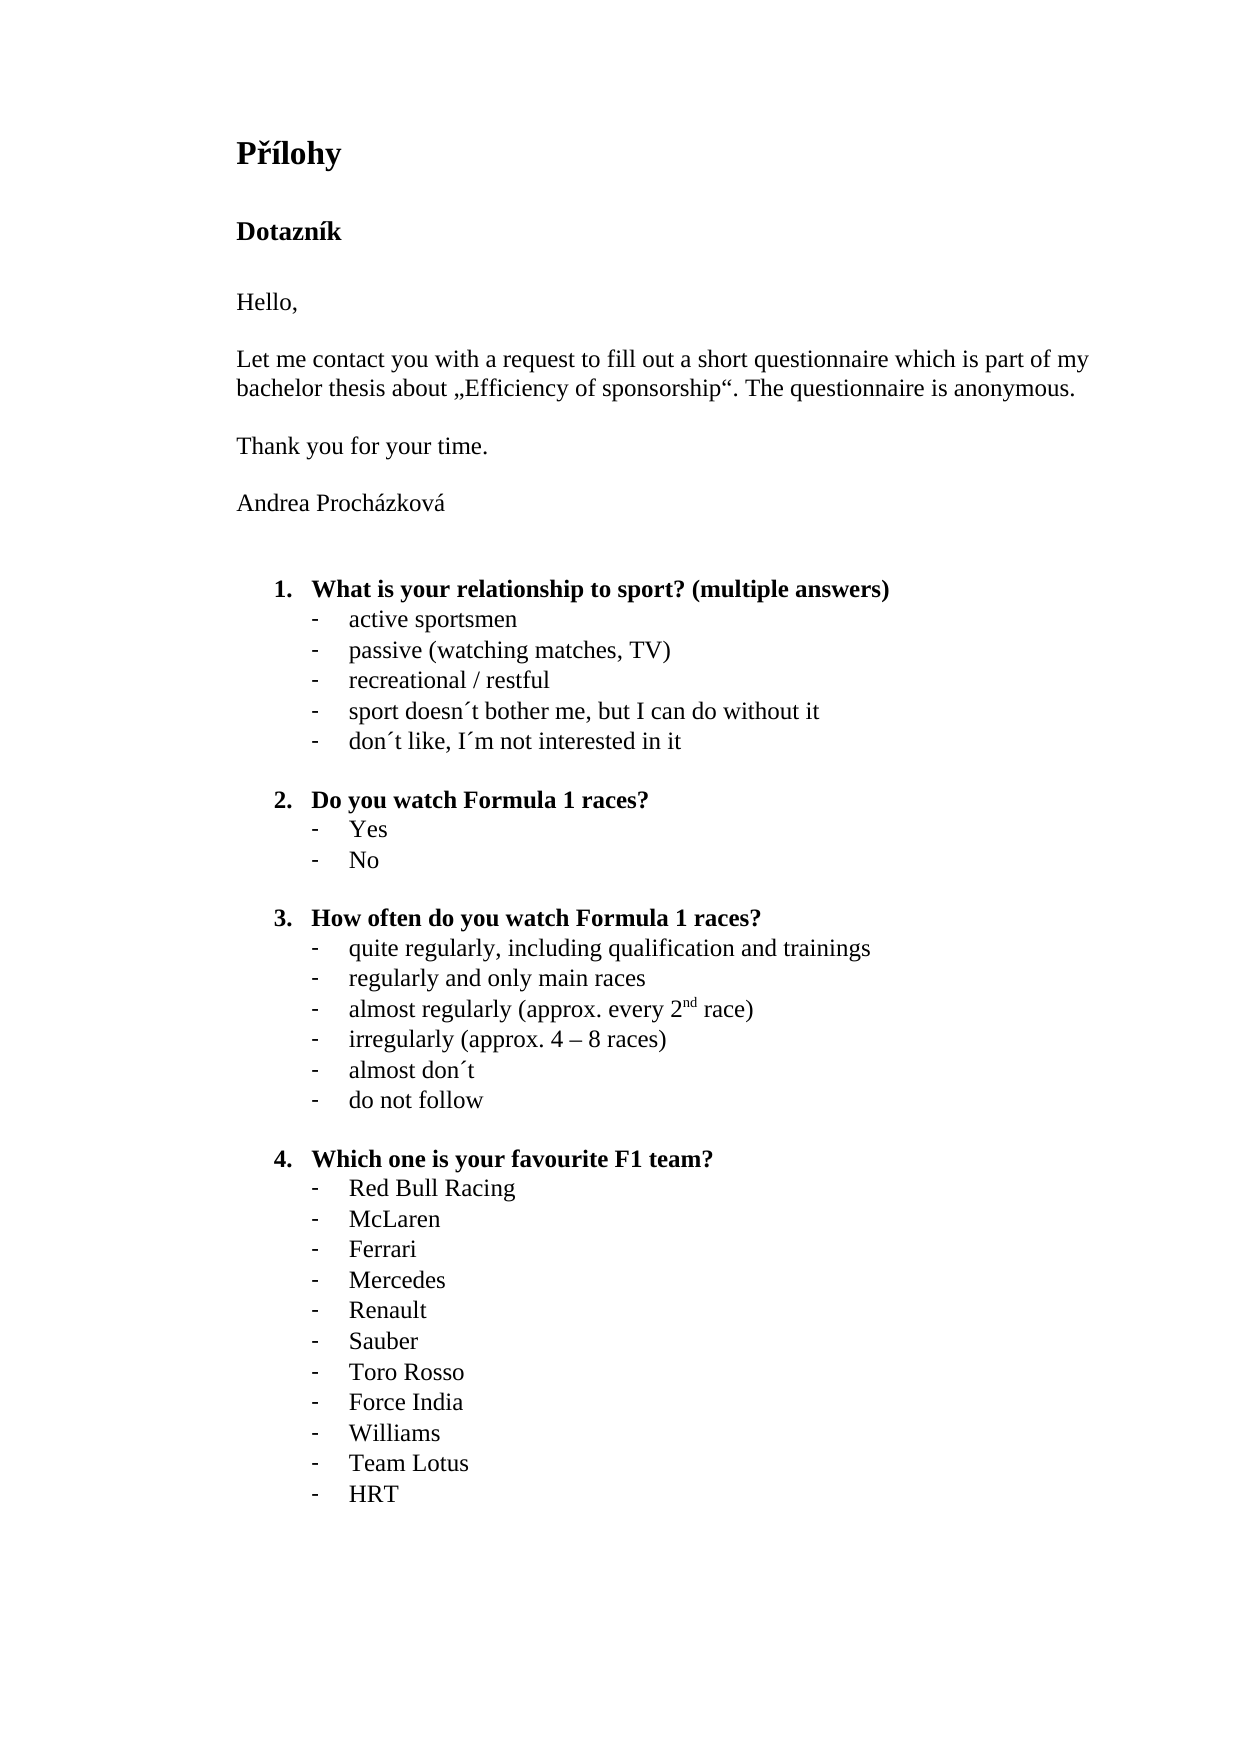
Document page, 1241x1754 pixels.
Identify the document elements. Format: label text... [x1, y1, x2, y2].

list sport doesn´t bother me, but I can do without it [311, 695, 1122, 725]
list regularly and only main races [311, 962, 1122, 993]
list quite regularly, including qualification and trainings [311, 932, 1122, 962]
list No [311, 844, 1122, 874]
text Thank you for your time. [236, 431, 1122, 459]
list Toro Rosso [311, 1356, 1122, 1386]
list What is your relationship to sport? (multiple answers) [274, 574, 1122, 603]
list irregularly (approx. 4 – 8 races) [311, 1023, 1122, 1054]
list Williams [311, 1417, 1122, 1447]
list do not follow [311, 1084, 1122, 1115]
text Andrea Procházková [236, 488, 1122, 517]
list Team Lotus [311, 1447, 1122, 1478]
list McLaren [311, 1203, 1122, 1234]
list Force India [311, 1386, 1122, 1417]
list Yes [311, 813, 1122, 844]
list Do you watch Formula 1 races? [274, 785, 1122, 813]
list HRT [311, 1478, 1122, 1508]
list Ferrari [311, 1234, 1122, 1264]
list Mercedes [311, 1264, 1122, 1295]
subtitle Přílohy [236, 133, 1122, 171]
list Which one is your favourite F1 team? [274, 1144, 1122, 1173]
list almost regularly (approx. every 2nd race) [311, 993, 1122, 1023]
list Sauber [311, 1325, 1122, 1356]
list How often do you watch Formula 1 races? [274, 903, 1122, 932]
text Dotazník [236, 215, 1122, 247]
list Renault [311, 1295, 1122, 1325]
list almost don´t [311, 1054, 1122, 1084]
list Red Bull Racing [311, 1173, 1122, 1203]
list passive (watching matches, TV) [311, 634, 1122, 664]
list don´t like, I´m not interested in it [311, 725, 1122, 756]
list recreational / restful [311, 664, 1122, 695]
text Hello, [236, 287, 1122, 316]
text Let me contact you with a request to fill out a short questionnaire which is part of my bachelor thesis about „Efficiency of sponsorship“. The questionnaire is anonymous. [236, 344, 1122, 402]
list active sportsmen [311, 603, 1122, 634]
